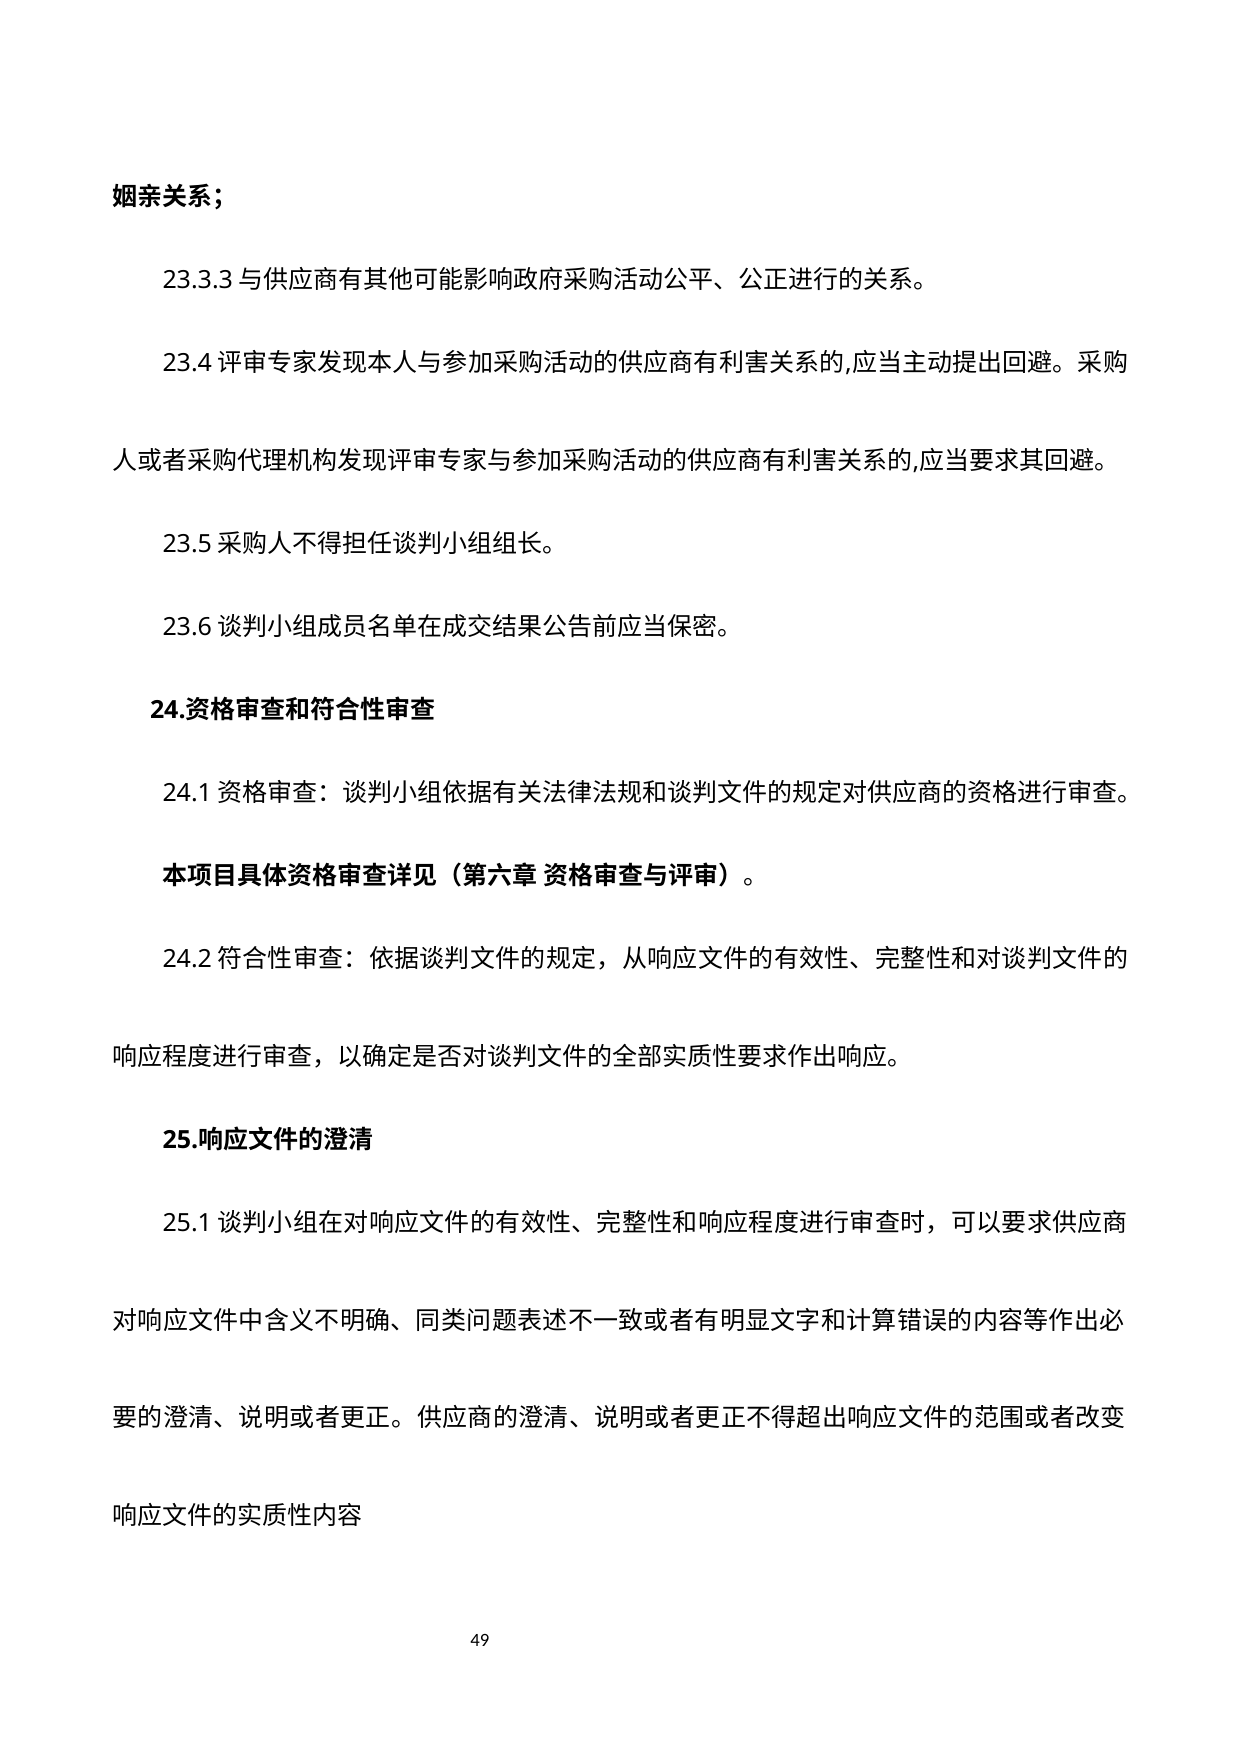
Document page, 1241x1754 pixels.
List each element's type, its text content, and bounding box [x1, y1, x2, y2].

text 23.3.3与供应商有其他可能影响政府采购活动公平、公正进行的关系。 [112, 245, 1128, 310]
text 23.6谈判小组成员名单在成交结果公告前应当保密。 [112, 592, 1128, 657]
text 25.1谈判小组在对响应文件的有效性、完整性和响应程度进行审查时，可以要求供应商对响应文件中含义不明确、同类问题表述不一致或者有明显文字和计算错误的内容等作出必要的澄清、说明或者更正。供应商的澄清、说明或者更正不得超出响应文件的范围或者改变响应文件的实质性内容 [112, 1188, 1128, 1546]
text 24.2符合性审查：依据谈判文件的规定，从响应文件的有效性、完整性和对谈判文件的响应程度进行审查，以确定是否对谈判文件的全部实质性要求作出响应。 [112, 924, 1128, 1087]
text 25.响应文件的澄清 [112, 1105, 1128, 1170]
text 本项目具体资格审查详见（第六章 资格审查与评审）。 [112, 841, 1128, 906]
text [112, 162, 1128, 227]
text 24.资格审查和符合性审查 [112, 675, 1128, 740]
text 23.4评审专家发现本人与参加采购活动的供应商有利害关系的,应当主动提出回避。采购人或者采购代理机构发现评审专家与参加采购活动的供应商有利害关系的,应当要求其回避。 [112, 328, 1128, 491]
text 23.5采购人不得担任谈判小组组长。 [112, 509, 1128, 574]
text 24.1资格审查：谈判小组依据有关法律法规和谈判文件的规定对供应商的资格进行审查。 [112, 758, 1128, 823]
